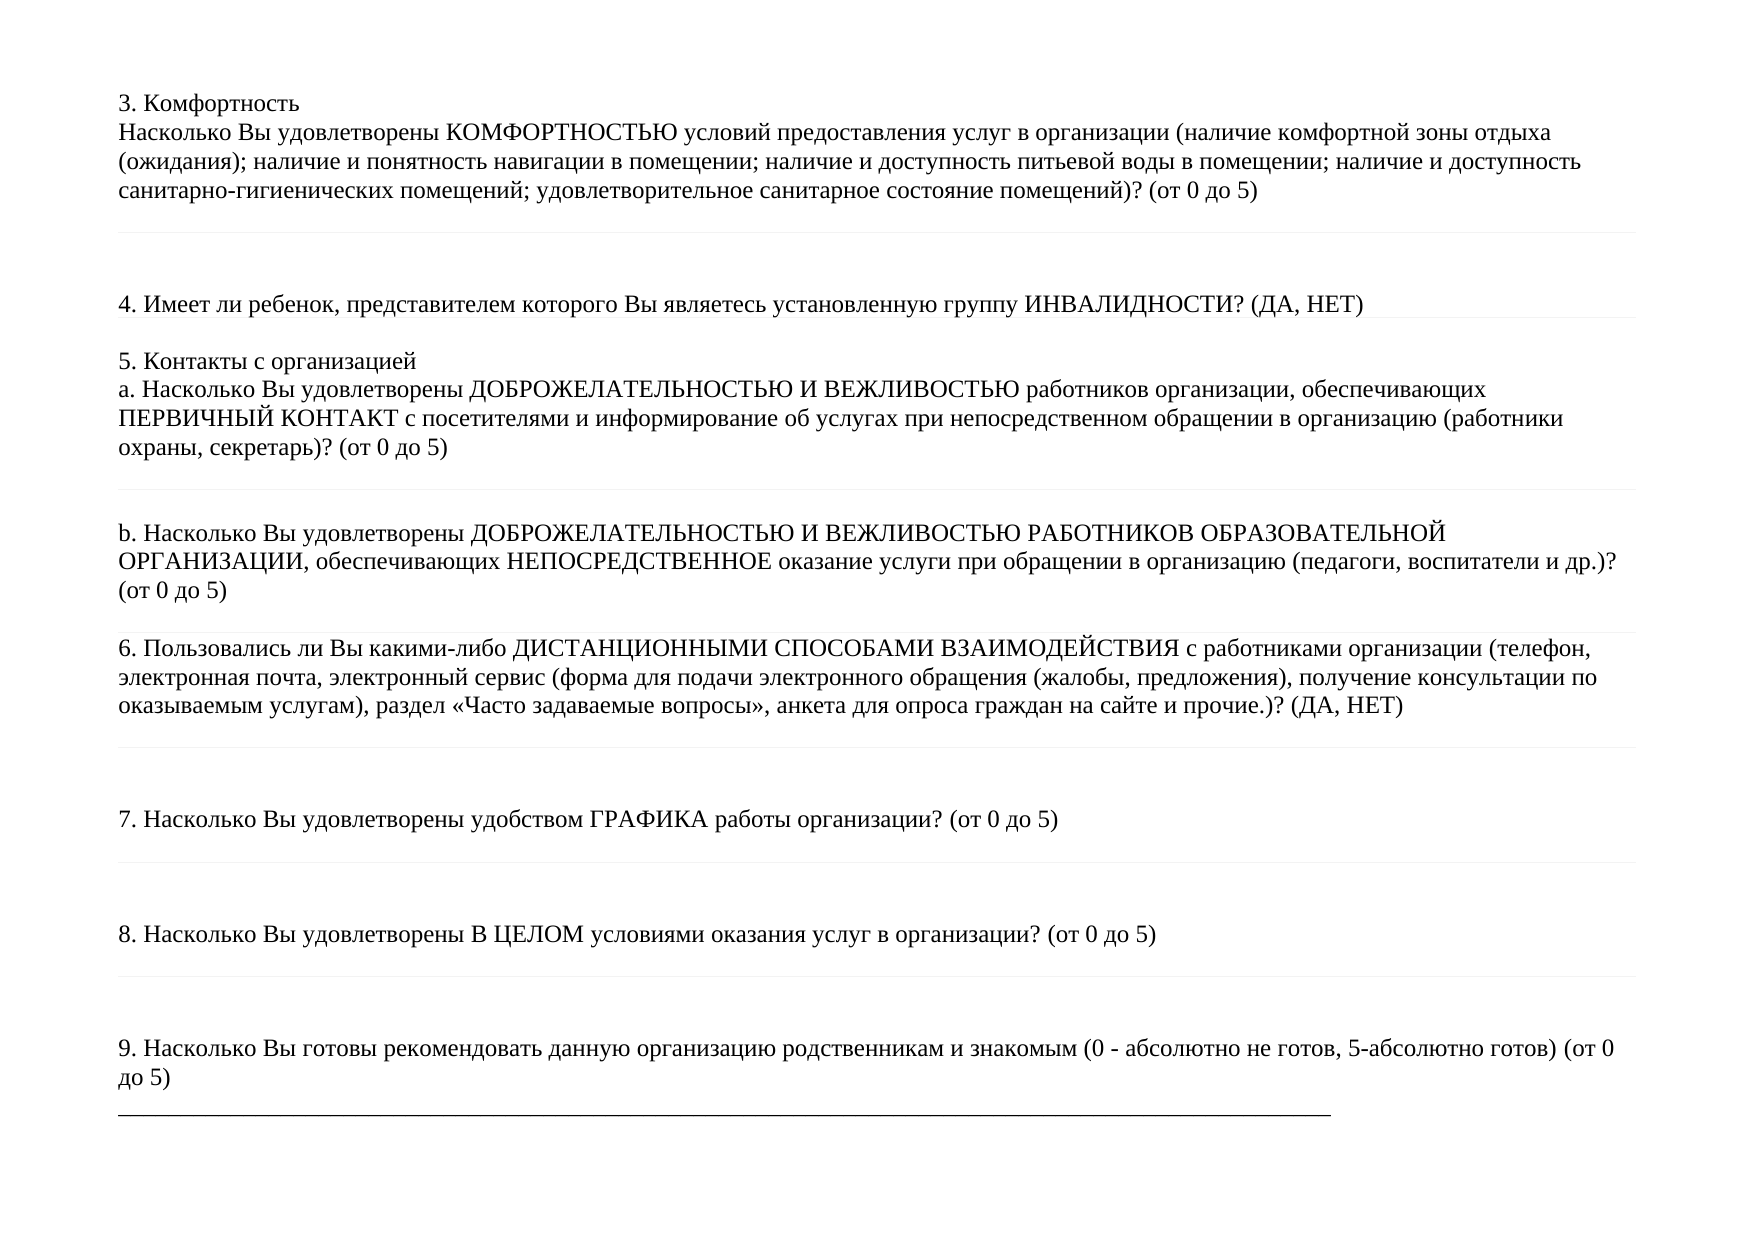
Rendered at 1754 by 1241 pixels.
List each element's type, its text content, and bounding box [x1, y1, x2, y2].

text _________________________________________________________________________________________________ [118, 1091, 1636, 1119]
text 9. Насколько Вы готовы рекомендовать данную организацию родственникам и знакомым (0 - абсолютно не готов, 5-абсолютно готов) (от 0 до 5) [118, 1033, 1636, 1091]
text 5. Контакты с организацией [118, 346, 1636, 374]
text 4. Имеет ли ребенок, представителем которого Вы являетесь установленную группу ИНВАЛИДНОСТИ? (ДА, НЕТ) [118, 289, 1636, 317]
text 6. Пользовались ли Вы какими-либо ДИСТАНЦИОННЫМИ СПОСОБАМИ ВЗАИМОДЕЙСТВИЯ с работниками организации (телефон, электронная почта, электронный сервис (форма для подачи электронного обращения (жалобы, предложения), получение консультации по оказываемым услугам), раздел «Часто задаваемые вопросы», анкета для опроса граждан на сайте и прочие.)? (ДА, НЕТ) [118, 633, 1636, 719]
text Насколько Вы удовлетворены КОМФОРТНОСТЬЮ условий предоставления услуг в организации (наличие комфортной зоны отдыха (ожидания); наличие и понятность навигации в помещении; наличие и доступность питьевой воды в помещении; наличие и доступность санитарно-гигиенических помещений; удовлетворительное санитарное состояние помещений)? (от 0 до 5) [118, 117, 1636, 203]
text 7. Насколько Вы удовлетворены удобством ГРАФИКА работы организации? (от 0 до 5) [118, 804, 1636, 833]
text 3. Комфортность [118, 88, 1636, 117]
text b. Насколько Вы удовлетворены ДОБРОЖЕЛАТЕЛЬНОСТЬЮ И ВЕЖЛИВОСТЬЮ РАБОТНИКОВ ОБРАЗОВАТЕЛЬНОЙ ОРГАНИЗАЦИИ, обеспечивающих НЕПОСРЕДСТВЕННОЕ оказание услуги при обращении в организацию (педагоги, воспитатели и др.)? (от 0 до 5) [118, 518, 1636, 604]
text 8. Насколько Вы удовлетворены В ЦЕЛОМ условиями оказания услуг в организации? (от 0 до 5) [118, 919, 1636, 948]
text a. Насколько Вы удовлетворены ДОБРОЖЕЛАТЕЛЬНОСТЬЮ И ВЕЖЛИВОСТЬЮ работников организации, обеспечивающих ПЕРВИЧНЫЙ КОНТАКТ с посетителями и информирование об услугах при непосредственном обращении в организацию (работники охраны, секретарь)? (от 0 до 5) [118, 374, 1636, 461]
